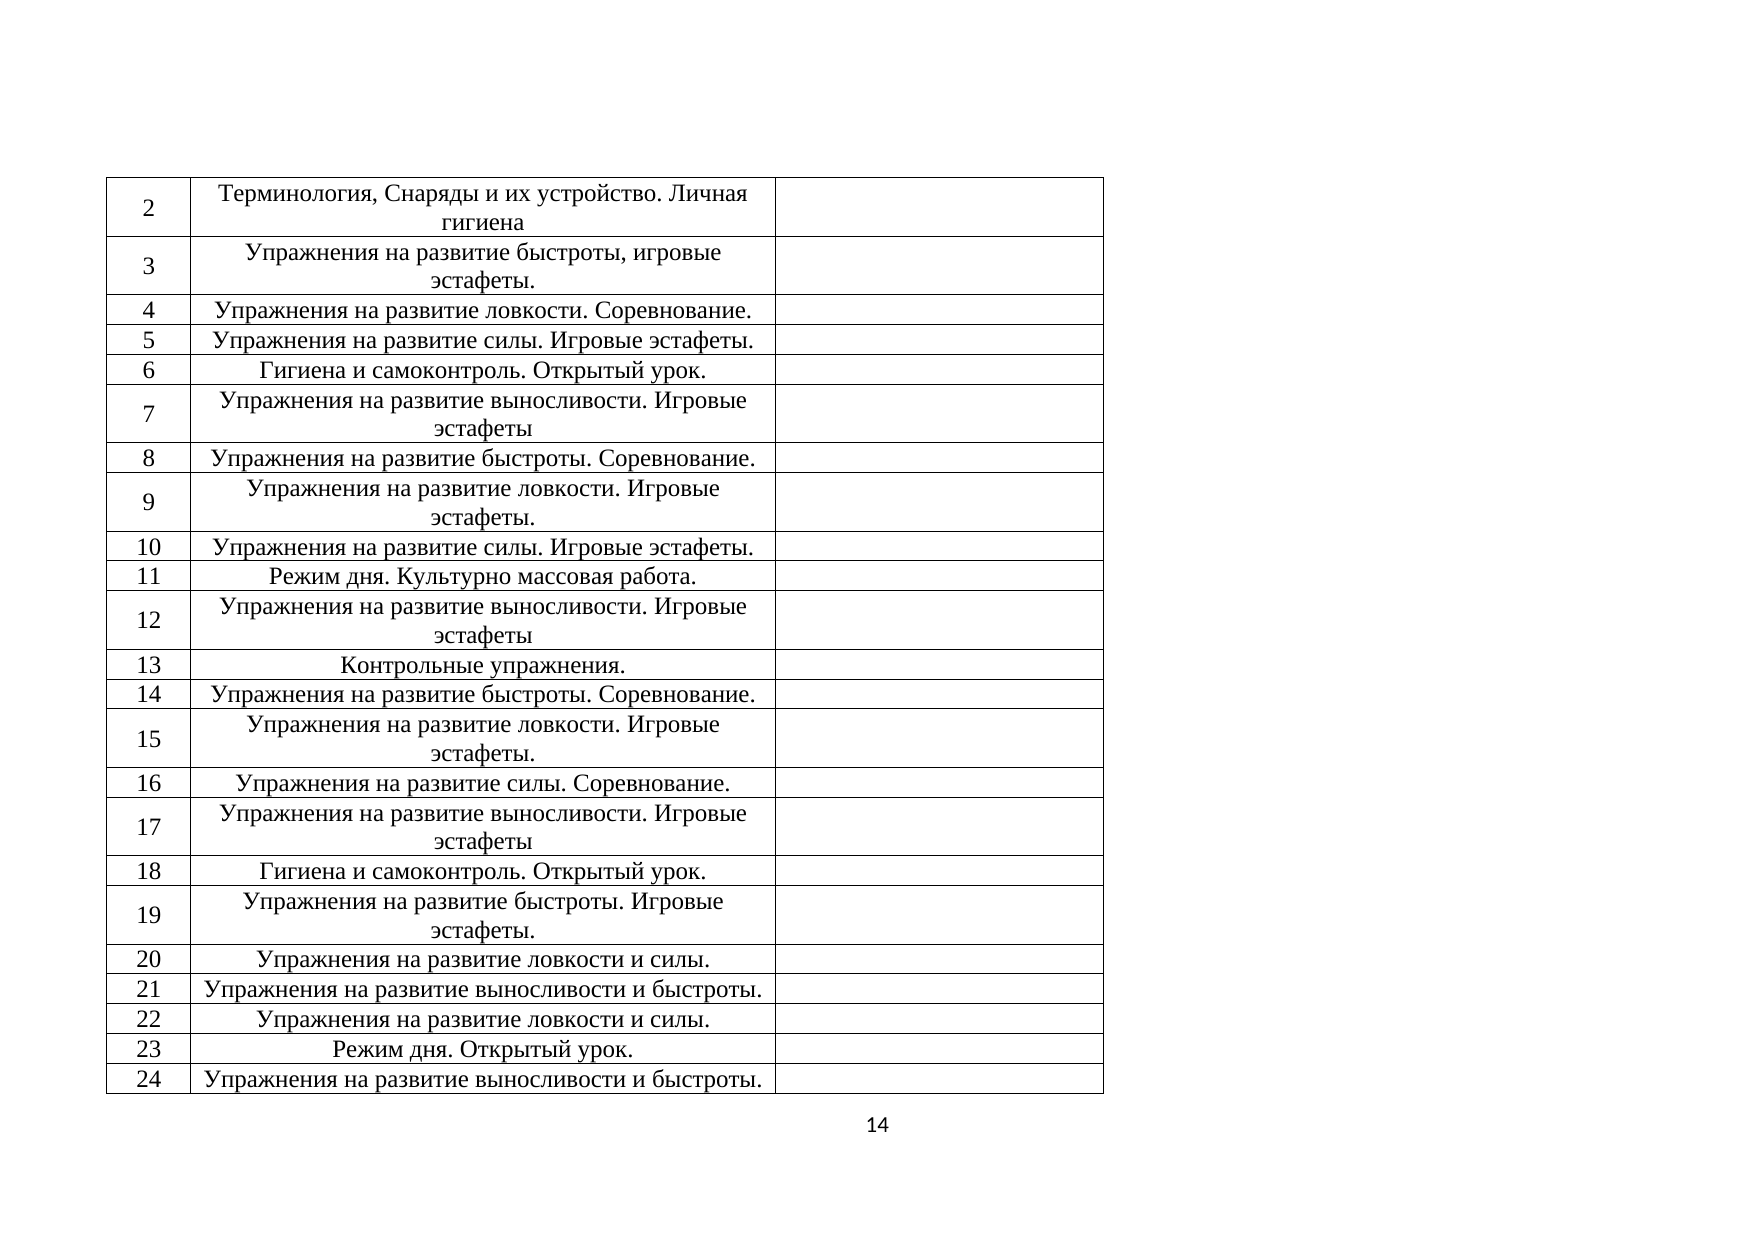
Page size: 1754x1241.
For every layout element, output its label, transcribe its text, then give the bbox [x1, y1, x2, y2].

table_cell [776, 591, 1103, 649]
table_cell Упражнения на развитие быстроты, игровые эстафеты. [191, 237, 775, 294]
table_cell 11 [107, 561, 190, 590]
table_cell [776, 768, 1103, 797]
table_cell [776, 325, 1103, 354]
table_cell [776, 1004, 1103, 1033]
table_cell 6 [107, 355, 190, 384]
table_cell 19 [107, 886, 190, 943]
table_cell 8 [107, 443, 190, 472]
table_cell [776, 295, 1103, 324]
table_cell 16 [107, 768, 190, 797]
table_cell 2 [107, 178, 190, 236]
table_cell Упражнения на развитие силы. Игровые эстафеты. [191, 325, 775, 354]
table_cell Гигиена и самоконтроль. Открытый урок. [191, 856, 775, 885]
table_cell 9 [107, 473, 190, 531]
table_cell Гигиена и самоконтроль. Открытый урок. [191, 355, 775, 384]
table_cell Упражнения на развитие выносливости. Игровые эстафеты [191, 385, 775, 442]
table_cell 10 [107, 532, 190, 560]
table_cell Терминология, Снаряды и их устройство. Личная гигиена [191, 178, 775, 236]
table_cell Упражнения на развитие ловкости. Игровые эстафеты. [191, 709, 775, 767]
table_cell [776, 886, 1103, 943]
table_cell Режим дня. Культурно массовая работа. [191, 561, 775, 590]
table_cell [776, 798, 1103, 855]
table_cell Упражнения на развитие силы. Игровые эстафеты. [191, 532, 775, 560]
table_cell 21 [107, 974, 190, 1003]
table_cell [776, 680, 1103, 708]
table_cell Упражнения на развитие быстроты. Соревнование. [191, 680, 775, 708]
table_cell 23 [107, 1034, 190, 1063]
table_cell Упражнения на развитие ловкости. Игровые эстафеты. [191, 473, 775, 531]
table_cell [776, 974, 1103, 1003]
table_cell [776, 856, 1103, 885]
table_cell 5 [107, 325, 190, 354]
table_cell 7 [107, 385, 190, 442]
table_cell [776, 443, 1103, 472]
table_cell Упражнения на развитие быстроты. Соревнование. [191, 443, 775, 472]
table_cell 18 [107, 856, 190, 885]
table_cell Упражнения на развитие выносливости и быстроты. [191, 1064, 775, 1092]
table_cell Контрольные упражнения. [191, 650, 775, 678]
table_cell Упражнения на развитие ловкости. Соревнование. [191, 295, 775, 324]
table_cell Упражнения на развитие выносливости и быстроты. [191, 974, 775, 1003]
table_cell 12 [107, 591, 190, 649]
table_cell 24 [107, 1064, 190, 1092]
table_cell [776, 385, 1103, 442]
table_cell Упражнения на развитие силы. Соревнование. [191, 768, 775, 797]
table_cell [776, 532, 1103, 560]
table_cell Упражнения на развитие ловкости и силы. [191, 945, 775, 973]
table_cell [776, 355, 1103, 384]
table_cell 15 [107, 709, 190, 767]
table_cell [776, 945, 1103, 973]
table_cell [776, 650, 1103, 678]
table_cell Режим дня. Открытый урок. [191, 1034, 775, 1063]
table_cell Упражнения на развитие выносливости. Игровые эстафеты [191, 591, 775, 649]
table_cell [776, 1064, 1103, 1092]
table_cell 22 [107, 1004, 190, 1033]
table_cell 3 [107, 237, 190, 294]
table_cell [776, 178, 1103, 236]
table_cell 13 [107, 650, 190, 678]
table_cell [776, 1034, 1103, 1063]
table_cell 17 [107, 798, 190, 855]
table_cell 20 [107, 945, 190, 973]
table_cell 4 [107, 295, 190, 324]
table_cell [776, 237, 1103, 294]
table_cell [776, 561, 1103, 590]
table_cell [776, 709, 1103, 767]
table_cell 14 [107, 680, 190, 708]
table_cell Упражнения на развитие быстроты. Игровые эстафеты. [191, 886, 775, 943]
table_cell Упражнения на развитие ловкости и силы. [191, 1004, 775, 1033]
table_cell Упражнения на развитие выносливости. Игровые эстафеты [191, 798, 775, 855]
table_cell [776, 473, 1103, 531]
